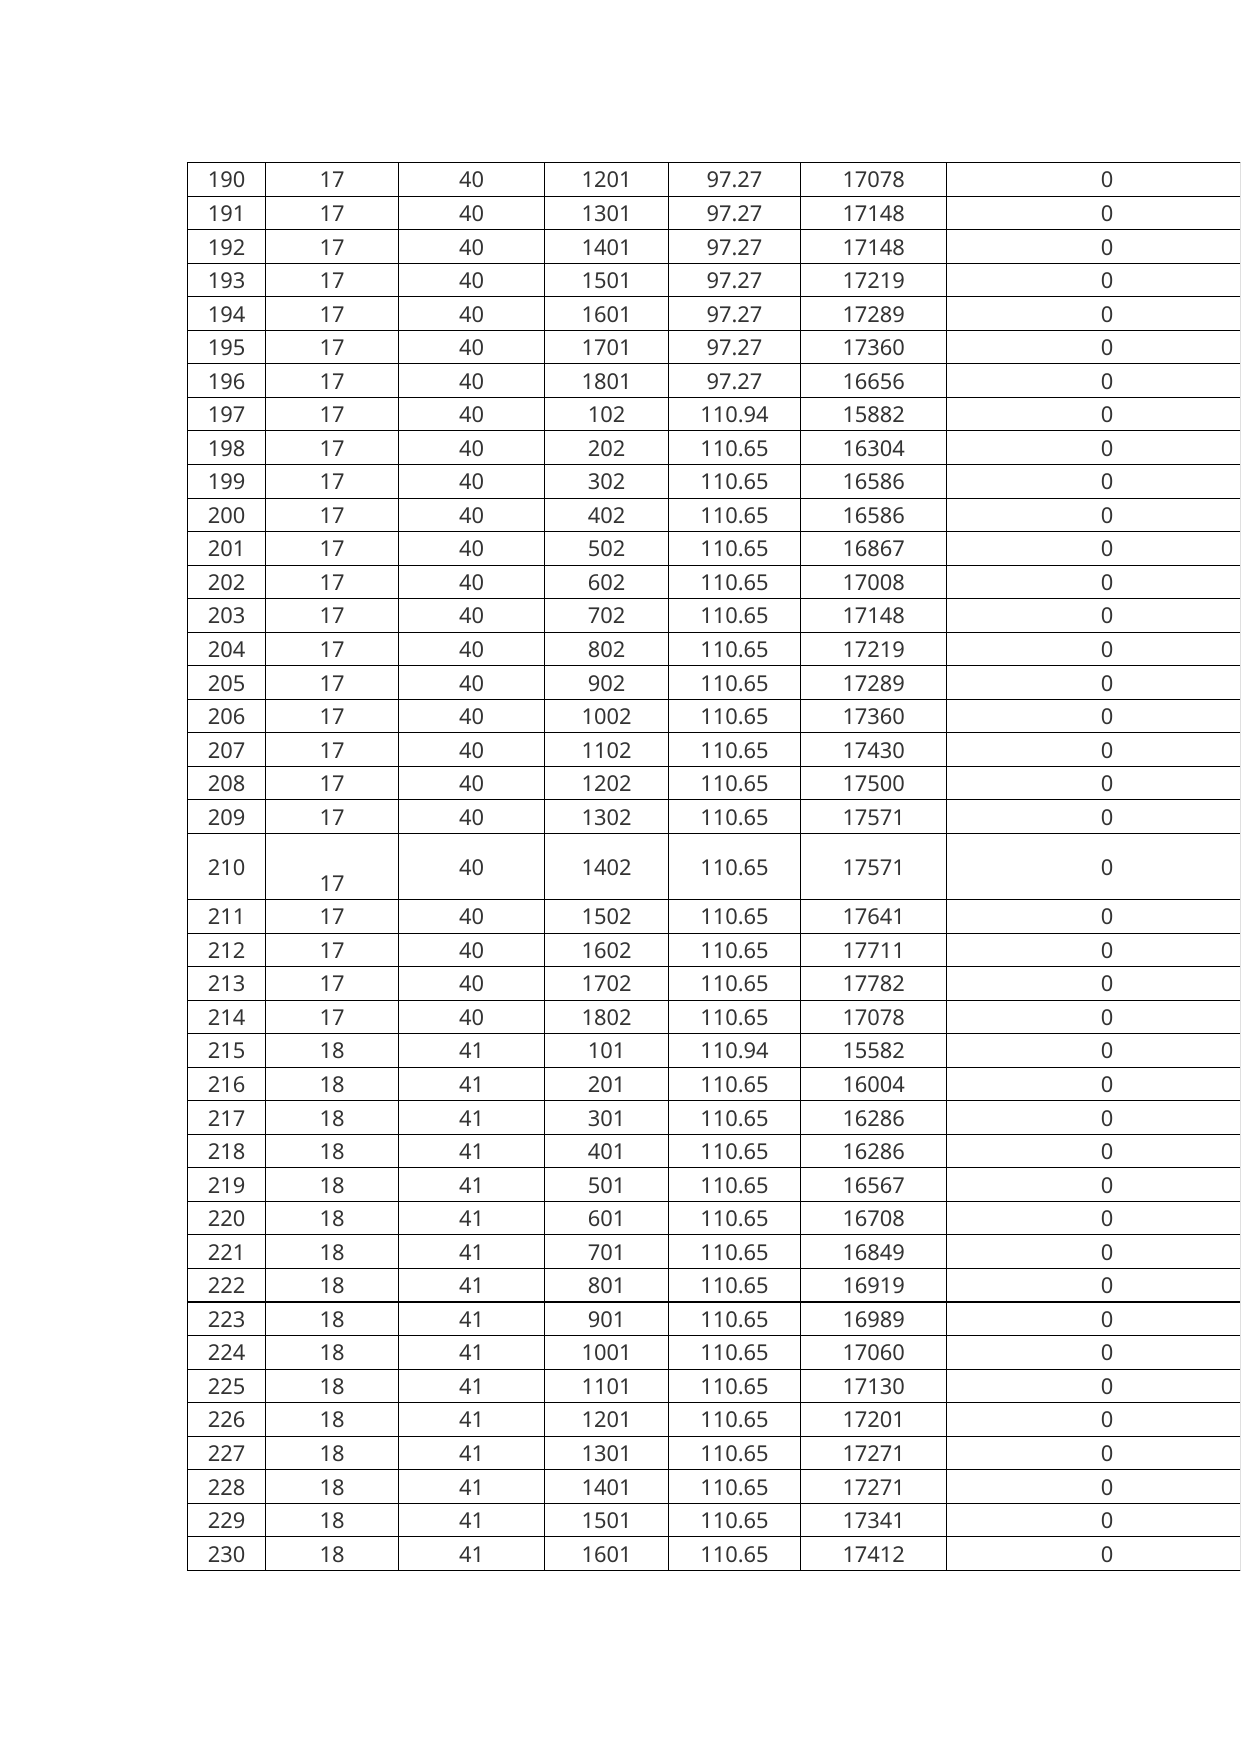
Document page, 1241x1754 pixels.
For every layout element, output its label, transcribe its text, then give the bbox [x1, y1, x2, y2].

table_cell 110.65 [669, 767, 800, 799]
table_cell 110.65 [669, 934, 800, 966]
table_cell 0 [947, 331, 1240, 363]
table_cell 213 [188, 967, 265, 999]
table_cell 1602 [545, 934, 668, 966]
table_cell 110.65 [669, 465, 800, 497]
table_cell 17 [266, 800, 398, 833]
table_cell 16989 [801, 1303, 946, 1335]
table_cell 110.65 [669, 800, 800, 833]
table_cell 1101 [545, 1370, 668, 1402]
table_cell 16304 [801, 431, 946, 464]
table_cell 40 [399, 1001, 544, 1033]
table_cell 0 [947, 1403, 1240, 1436]
table_cell 17271 [801, 1437, 946, 1469]
table_cell 1701 [545, 331, 668, 363]
table_cell 110.65 [669, 1269, 800, 1301]
table_cell 110.65 [669, 1202, 800, 1234]
table_cell 40 [399, 364, 544, 397]
table_cell 190 [188, 163, 265, 196]
table_cell 18 [266, 1202, 398, 1234]
table_cell 0 [947, 566, 1240, 598]
table_cell 0 [947, 398, 1240, 430]
table_cell 18 [266, 1235, 398, 1268]
table_cell 40 [399, 599, 544, 632]
table_cell 501 [545, 1168, 668, 1201]
table_cell 0 [947, 700, 1240, 732]
table_cell 40 [399, 666, 544, 699]
table_cell 17 [266, 834, 398, 899]
table_cell 17 [266, 532, 398, 564]
table_cell 110.65 [669, 1437, 800, 1469]
table_cell 201 [188, 532, 265, 564]
table_cell 192 [188, 230, 265, 263]
table_cell 17 [266, 934, 398, 966]
table_cell 0 [947, 1235, 1240, 1268]
table_cell 97.27 [669, 297, 800, 330]
table_cell 17341 [801, 1504, 946, 1536]
table_cell 1201 [545, 1403, 668, 1436]
table_cell 17360 [801, 331, 946, 363]
table_cell 40 [399, 197, 544, 229]
table_cell 17500 [801, 767, 946, 799]
table_cell 0 [947, 1202, 1240, 1234]
table_cell 110.65 [669, 1537, 800, 1570]
table_cell 110.65 [669, 1168, 800, 1201]
table_cell 16286 [801, 1135, 946, 1167]
table_cell 191 [188, 197, 265, 229]
table_cell 16708 [801, 1202, 946, 1234]
table_cell 1801 [545, 364, 668, 397]
table_cell 110.65 [669, 666, 800, 699]
table_cell 17271 [801, 1470, 946, 1503]
table_cell 212 [188, 934, 265, 966]
table_cell 40 [399, 499, 544, 531]
table_cell 40 [399, 900, 544, 932]
table_cell 202 [545, 431, 668, 464]
table_cell 18 [266, 1370, 398, 1402]
table_cell 225 [188, 1370, 265, 1402]
table_cell 110.65 [669, 900, 800, 932]
table_cell 602 [545, 566, 668, 598]
table_cell 215 [188, 1034, 265, 1067]
table_cell 201 [545, 1068, 668, 1100]
table_cell 41 [399, 1269, 544, 1301]
table_cell 17360 [801, 700, 946, 732]
table_cell 41 [399, 1470, 544, 1503]
table_cell 16656 [801, 364, 946, 397]
table_cell 0 [947, 532, 1240, 564]
table_cell 102 [545, 398, 668, 430]
table_cell 0 [947, 465, 1240, 497]
table_cell 110.65 [669, 1370, 800, 1402]
table_cell 17 [266, 297, 398, 330]
table_cell 1302 [545, 800, 668, 833]
table_cell 16586 [801, 465, 946, 497]
table_cell 17 [266, 767, 398, 799]
table_cell 110.65 [669, 1403, 800, 1436]
table_cell 17130 [801, 1370, 946, 1402]
table_cell 110.65 [669, 733, 800, 766]
table_cell 18 [266, 1135, 398, 1167]
table_cell 17782 [801, 967, 946, 999]
table_cell 226 [188, 1403, 265, 1436]
table_cell 0 [947, 633, 1240, 665]
table_cell 17 [266, 967, 398, 999]
table_cell 202 [188, 566, 265, 598]
table_cell 17201 [801, 1403, 946, 1436]
table_cell 18 [266, 1168, 398, 1201]
table_cell 0 [947, 800, 1240, 833]
table_cell 110.65 [669, 1001, 800, 1033]
table_cell 16567 [801, 1168, 946, 1201]
table_cell 17571 [801, 800, 946, 833]
table_cell 18 [266, 1303, 398, 1335]
table_cell 17 [266, 700, 398, 732]
table_cell 194 [188, 297, 265, 330]
table_cell 0 [947, 1001, 1240, 1033]
table_cell 40 [399, 431, 544, 464]
table_cell 16004 [801, 1068, 946, 1100]
table_cell 302 [545, 465, 668, 497]
table_cell 196 [188, 364, 265, 397]
table_cell 16586 [801, 499, 946, 531]
table_cell 701 [545, 1235, 668, 1268]
table_cell 41 [399, 1537, 544, 1570]
table_cell 110.65 [669, 499, 800, 531]
table_cell 17412 [801, 1537, 946, 1570]
table_cell 41 [399, 1168, 544, 1201]
table_cell 199 [188, 465, 265, 497]
table_cell 227 [188, 1437, 265, 1469]
table_cell 17 [266, 633, 398, 665]
table_cell 40 [399, 633, 544, 665]
table_cell 110.94 [669, 1034, 800, 1067]
table_cell 40 [399, 297, 544, 330]
table_cell 18 [266, 1470, 398, 1503]
table_cell 41 [399, 1370, 544, 1402]
table_cell 17 [266, 1001, 398, 1033]
table_cell 1002 [545, 700, 668, 732]
table_cell 40 [399, 834, 544, 899]
table_cell 110.65 [669, 1135, 800, 1167]
table_cell 18 [266, 1403, 398, 1436]
table_cell 17148 [801, 599, 946, 632]
table_cell 1502 [545, 900, 668, 932]
table_cell 41 [399, 1235, 544, 1268]
table_cell 110.65 [669, 633, 800, 665]
table_cell 207 [188, 733, 265, 766]
table_cell 1401 [545, 1470, 668, 1503]
table_cell 17 [266, 499, 398, 531]
table_cell 0 [947, 297, 1240, 330]
table_cell 902 [545, 666, 668, 699]
table_cell 0 [947, 1068, 1240, 1100]
table_cell 0 [947, 364, 1240, 397]
table_cell 801 [545, 1269, 668, 1301]
table_cell 198 [188, 431, 265, 464]
table_cell 0 [947, 834, 1240, 899]
table_cell 41 [399, 1202, 544, 1234]
table_cell 205 [188, 666, 265, 699]
table_cell 0 [947, 1034, 1240, 1067]
table_cell 1501 [545, 264, 668, 296]
table_cell 40 [399, 163, 544, 196]
table_cell 110.65 [669, 700, 800, 732]
table_cell 17 [266, 431, 398, 464]
table_cell 16286 [801, 1101, 946, 1134]
table_cell 110.65 [669, 1101, 800, 1134]
table_cell 18 [266, 1101, 398, 1134]
table_cell 18 [266, 1504, 398, 1536]
table_cell 0 [947, 197, 1240, 229]
table_cell 17148 [801, 197, 946, 229]
table_cell 0 [947, 666, 1240, 699]
table_cell 17008 [801, 566, 946, 598]
table_cell 110.65 [669, 532, 800, 564]
table_cell 0 [947, 499, 1240, 531]
table_cell 17078 [801, 1001, 946, 1033]
table_cell 1501 [545, 1504, 668, 1536]
table_cell 1201 [545, 163, 668, 196]
table_cell 0 [947, 599, 1240, 632]
table_cell 110.65 [669, 599, 800, 632]
table_cell 0 [947, 1168, 1240, 1201]
table_cell 110.65 [669, 967, 800, 999]
table_cell 210 [188, 834, 265, 899]
table_cell 17 [266, 666, 398, 699]
table_cell 702 [545, 599, 668, 632]
table_cell 41 [399, 1303, 544, 1335]
table_cell 110.65 [669, 1470, 800, 1503]
table_cell 229 [188, 1504, 265, 1536]
table_cell 17 [266, 733, 398, 766]
table_cell 41 [399, 1101, 544, 1134]
table_cell 40 [399, 967, 544, 999]
table_cell 1401 [545, 230, 668, 263]
table_cell 17060 [801, 1336, 946, 1368]
table_cell 0 [947, 1135, 1240, 1167]
table_cell 110.65 [669, 834, 800, 899]
table_cell 97.27 [669, 230, 800, 263]
table_cell 41 [399, 1068, 544, 1100]
table_cell 0 [947, 230, 1240, 263]
table_cell 211 [188, 900, 265, 932]
table_cell 110.65 [669, 1504, 800, 1536]
table_cell 402 [545, 499, 668, 531]
table_cell 18 [266, 1437, 398, 1469]
table_cell 110.65 [669, 1303, 800, 1335]
table_cell 40 [399, 800, 544, 833]
table_cell 40 [399, 733, 544, 766]
table_cell 16849 [801, 1235, 946, 1268]
table_cell 40 [399, 230, 544, 263]
table_cell 0 [947, 1537, 1240, 1570]
table_cell 17 [266, 230, 398, 263]
table_cell 17289 [801, 297, 946, 330]
table_cell 17 [266, 398, 398, 430]
table_cell 15582 [801, 1034, 946, 1067]
table_cell 301 [545, 1101, 668, 1134]
table_cell 901 [545, 1303, 668, 1335]
table_cell 209 [188, 800, 265, 833]
table_cell 200 [188, 499, 265, 531]
table_cell 193 [188, 264, 265, 296]
table_cell 41 [399, 1403, 544, 1436]
table_cell 40 [399, 398, 544, 430]
table_cell 208 [188, 767, 265, 799]
table_cell 0 [947, 1370, 1240, 1402]
table_cell 17430 [801, 733, 946, 766]
table_cell 17 [266, 599, 398, 632]
table_cell 17219 [801, 264, 946, 296]
table_cell 1301 [545, 1437, 668, 1469]
table_cell 17 [266, 163, 398, 196]
table_cell 218 [188, 1135, 265, 1167]
table_cell 18 [266, 1034, 398, 1067]
table_cell 17289 [801, 666, 946, 699]
table_cell 0 [947, 1504, 1240, 1536]
table_cell 203 [188, 599, 265, 632]
table_cell 41 [399, 1135, 544, 1167]
table_cell 97.27 [669, 331, 800, 363]
table_cell 0 [947, 767, 1240, 799]
table_cell 40 [399, 331, 544, 363]
table_cell 1802 [545, 1001, 668, 1033]
table_cell 0 [947, 900, 1240, 932]
table_cell 110.94 [669, 398, 800, 430]
table_cell 0 [947, 1101, 1240, 1134]
table_cell 0 [947, 264, 1240, 296]
table_cell 17641 [801, 900, 946, 932]
table_cell 15882 [801, 398, 946, 430]
table_cell 802 [545, 633, 668, 665]
table_cell 110.65 [669, 1068, 800, 1100]
table_cell 1001 [545, 1336, 668, 1368]
table_cell 17 [266, 331, 398, 363]
table_cell 40 [399, 264, 544, 296]
table_cell 97.27 [669, 197, 800, 229]
table_cell 0 [947, 1336, 1240, 1368]
table_cell 204 [188, 633, 265, 665]
table_cell 0 [947, 1470, 1240, 1503]
table_cell 0 [947, 163, 1240, 196]
table_cell 17 [266, 197, 398, 229]
table_cell 220 [188, 1202, 265, 1234]
table_cell 0 [947, 431, 1240, 464]
table_cell 41 [399, 1437, 544, 1469]
table_cell 17 [266, 364, 398, 397]
table_cell 17 [266, 900, 398, 932]
table_cell 17571 [801, 834, 946, 899]
table_cell 17711 [801, 934, 946, 966]
table_cell 18 [266, 1269, 398, 1301]
table_cell 40 [399, 532, 544, 564]
table_cell 17 [266, 465, 398, 497]
table_cell 110.65 [669, 431, 800, 464]
table_cell 0 [947, 934, 1240, 966]
table_cell 18 [266, 1068, 398, 1100]
table_cell 502 [545, 532, 668, 564]
table_cell 221 [188, 1235, 265, 1268]
table_cell 401 [545, 1135, 668, 1167]
table_cell 601 [545, 1202, 668, 1234]
table_cell 214 [188, 1001, 265, 1033]
table_cell 18 [266, 1537, 398, 1570]
table_cell 101 [545, 1034, 668, 1067]
table_cell 197 [188, 398, 265, 430]
table_cell 110.65 [669, 1336, 800, 1368]
table_cell 17 [266, 566, 398, 598]
table_cell 1601 [545, 297, 668, 330]
table_cell 217 [188, 1101, 265, 1134]
table_cell 1702 [545, 967, 668, 999]
table_cell 0 [947, 733, 1240, 766]
table_cell 40 [399, 934, 544, 966]
table_cell 97.27 [669, 163, 800, 196]
table_cell 222 [188, 1269, 265, 1301]
table_cell 219 [188, 1168, 265, 1201]
table_cell 41 [399, 1034, 544, 1067]
table_cell 17148 [801, 230, 946, 263]
table_cell 41 [399, 1504, 544, 1536]
table_cell 195 [188, 331, 265, 363]
table_cell 97.27 [669, 264, 800, 296]
table_cell 216 [188, 1068, 265, 1100]
table_cell 40 [399, 465, 544, 497]
table_cell 17 [266, 264, 398, 296]
table_cell 40 [399, 566, 544, 598]
table_cell 110.65 [669, 1235, 800, 1268]
table_cell 1102 [545, 733, 668, 766]
table_cell 40 [399, 767, 544, 799]
table_cell 1202 [545, 767, 668, 799]
table_cell 0 [947, 1437, 1240, 1469]
table_cell 206 [188, 700, 265, 732]
table_cell 1601 [545, 1537, 668, 1570]
table_cell 41 [399, 1336, 544, 1368]
table_cell 230 [188, 1537, 265, 1570]
table_cell 223 [188, 1303, 265, 1335]
table_cell 40 [399, 700, 544, 732]
table_cell 110.65 [669, 566, 800, 598]
table_cell 1301 [545, 197, 668, 229]
table_cell 18 [266, 1336, 398, 1368]
table_cell 97.27 [669, 364, 800, 397]
table_cell 16867 [801, 532, 946, 564]
table_cell 17219 [801, 633, 946, 665]
table_cell 1402 [545, 834, 668, 899]
table_cell 224 [188, 1336, 265, 1368]
table_cell 0 [947, 1303, 1240, 1335]
table_cell 17078 [801, 163, 946, 196]
table_cell 0 [947, 967, 1240, 999]
table_cell 16919 [801, 1269, 946, 1301]
table_cell 0 [947, 1269, 1240, 1301]
table_cell 228 [188, 1470, 265, 1503]
